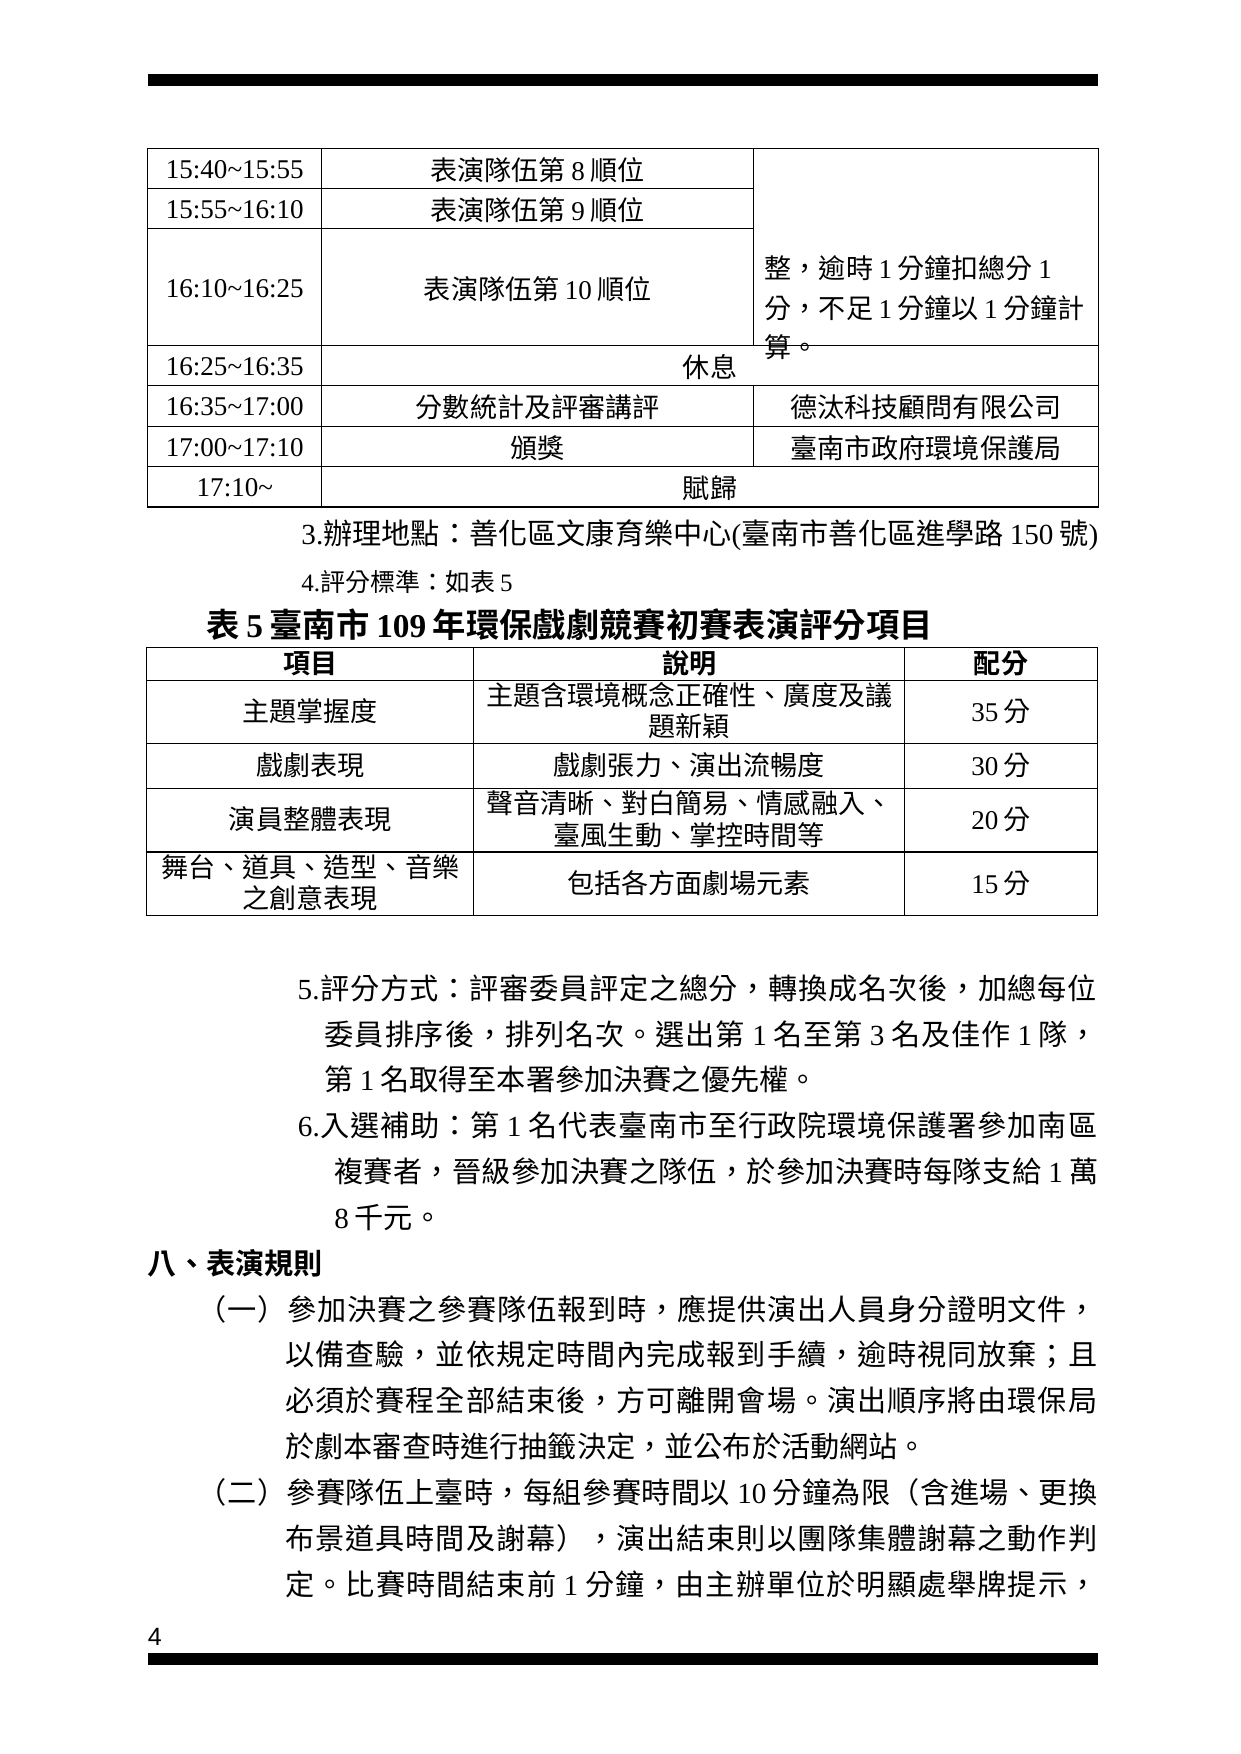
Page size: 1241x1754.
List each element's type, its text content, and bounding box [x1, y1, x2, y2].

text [198, 1466, 1098, 1603]
table_cell 表演隊伍第8順位 [322, 149, 753, 188]
table_cell 16:25~16:35 [148, 346, 321, 385]
table_cell 主題含環境概念正確性、廣度及議題新穎 [474, 681, 904, 743]
table_cell 17:00~17:10 [148, 427, 321, 466]
text 6.入選補助：第1名代表臺南市至行政院環境保護署參加南區複賽者，晉級參加決賽之隊伍，於參加決賽時每隊支給1萬8千元。 [298, 1099, 1098, 1237]
text 4.評分標準：如表5 [148, 553, 1098, 599]
table_cell 17:10~ [148, 467, 321, 506]
table_cell 20分 [905, 789, 1097, 851]
table_cell 15:40~15:55 [148, 149, 321, 188]
table_cell 15分 [905, 853, 1097, 915]
table_cell 演員整體表現 [147, 789, 473, 851]
table_cell 表演隊伍第10順位 [322, 229, 753, 345]
text 5.評分方式：評審委員評定之總分，轉換成名次後，加總每位委員排序後，排列名次。選出第1名至第3名及佳作1隊，第1名取得至本署參加決賽之優先權。 [297, 962, 1098, 1099]
table_cell 16:10~16:25 [148, 229, 321, 345]
table_cell 臺南市政府環境保護局 [754, 427, 1098, 466]
text 八、表演規則 [148, 1237, 1098, 1283]
table_cell 休息 [322, 346, 1098, 385]
table_cell 賦歸 [322, 467, 1098, 506]
table_cell 聲音清晰、對白簡易、情感融入、臺風生動、掌控時間等 [474, 789, 904, 851]
table_cell 主題掌握度 [147, 681, 473, 743]
table_header 項目 [147, 648, 473, 679]
text 3.辦理地點：善化區文康育樂中心(臺南市善化區進學路150號) [301, 508, 1098, 553]
table_cell 16:35~17:00 [148, 386, 321, 426]
text 表5臺南市109年環保戲劇競賽初賽表演評分項目 [148, 599, 1098, 647]
table_cell 表演隊伍第9順位 [322, 189, 753, 228]
table_cell 頒獎 [322, 427, 753, 466]
table_cell 30分 [905, 744, 1097, 788]
table_cell 戲劇張力、演出流暢度 [474, 744, 904, 788]
table_cell 15:55~16:10 [148, 189, 321, 228]
table_cell 戲劇表現 [147, 744, 473, 788]
table_header 配分 [905, 648, 1097, 679]
table_cell 35分 [905, 681, 1097, 743]
table_cell 舞台、道具、造型、音樂之創意表現 [147, 853, 473, 915]
text （一）參加決賽之參賽隊伍報到時，應提供演出人員身分證明文件，以備查驗，並依規定時間內完成報到手續，逾時視同放棄；且必須於賽程全部結束後，方可離開會場。演出順序將由環保局於劇本審查時進行抽籤決定，並公布於活動網站。 [198, 1283, 1098, 1466]
table_cell 包括各方面劇場元素 [474, 853, 904, 915]
table_cell 德汰科技顧問有限公司 [754, 386, 1098, 426]
table_header 說明 [474, 648, 904, 679]
table_cell 分數統計及評審講評 [322, 386, 753, 426]
